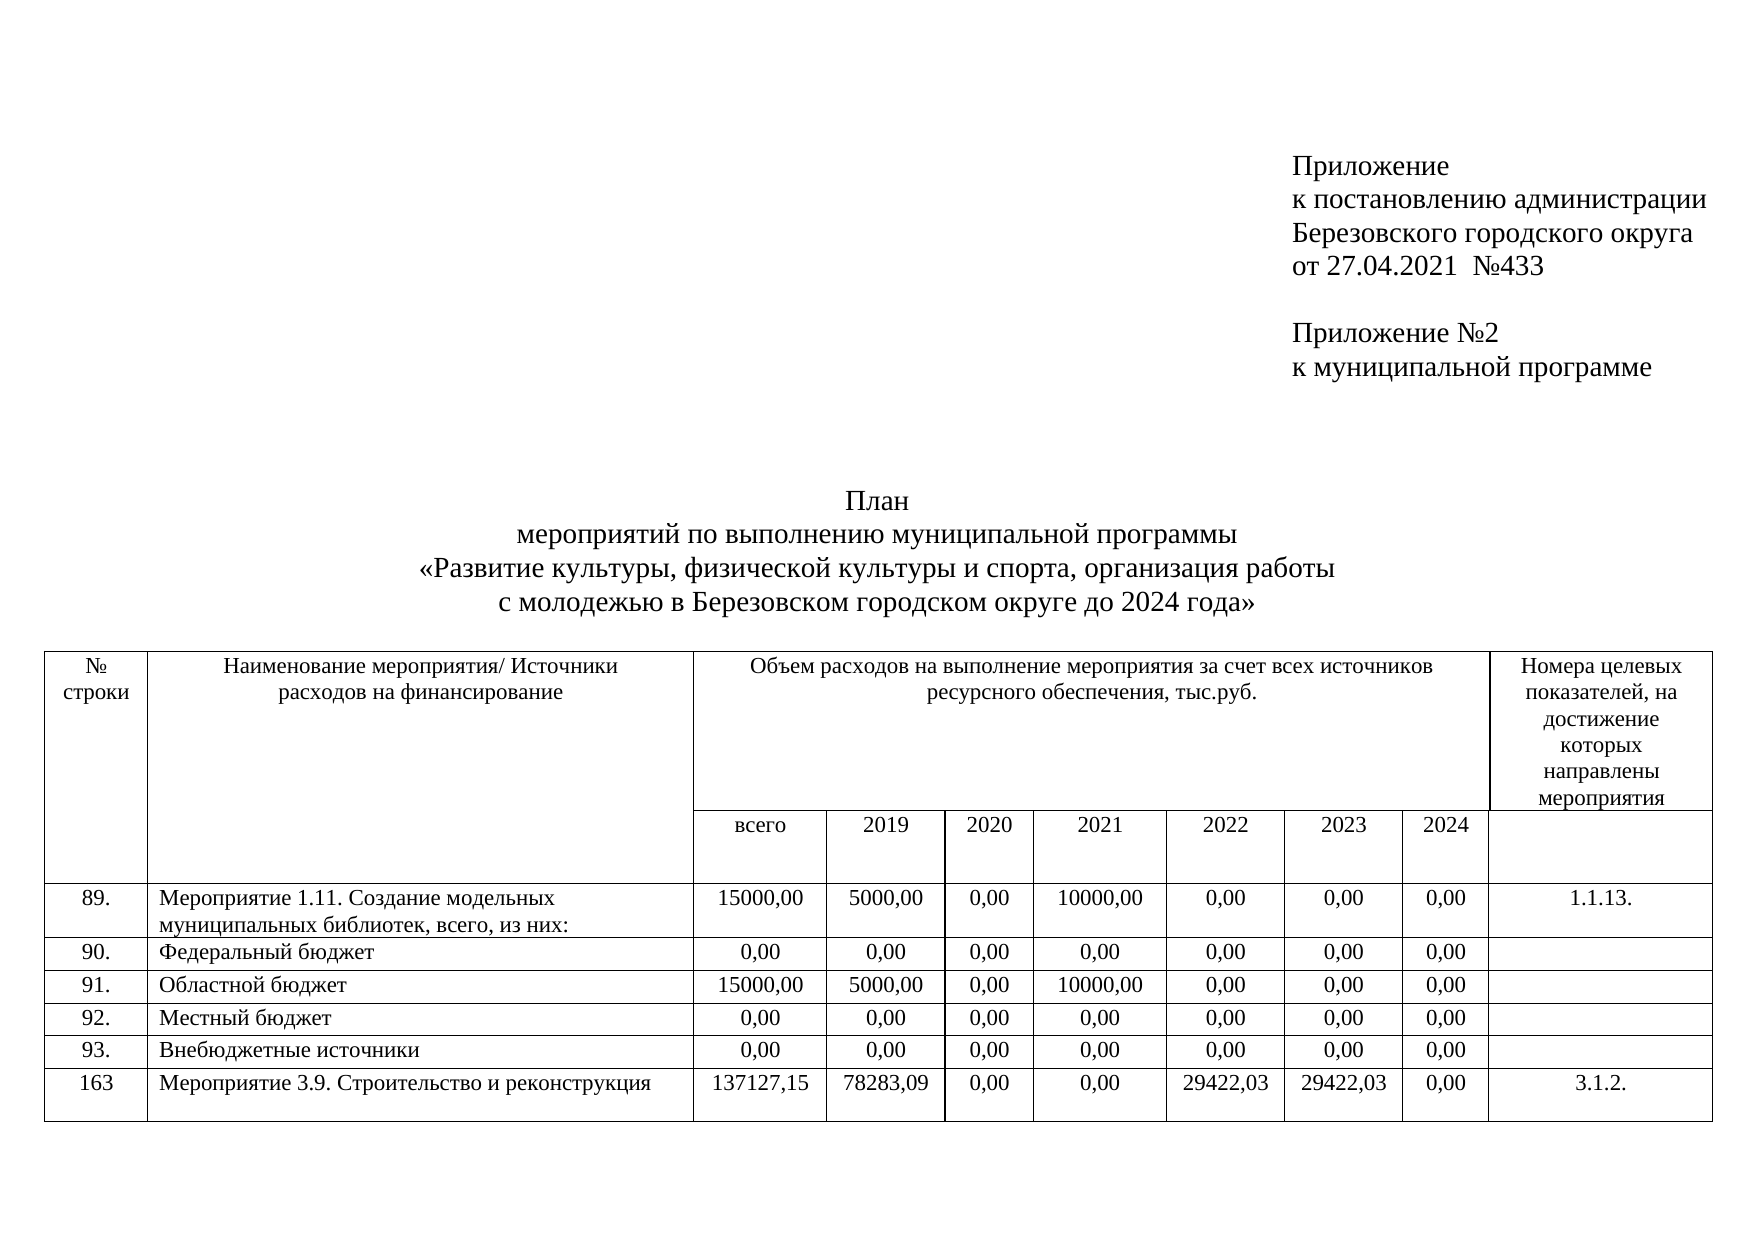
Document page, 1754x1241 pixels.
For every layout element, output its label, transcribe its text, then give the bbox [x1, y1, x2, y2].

table_cell 0,00 [1034, 1069, 1166, 1121]
table_header Номера целевых показателей, на достижение которых направлены мероприятия [1491, 652, 1712, 810]
table_header Объем расходов на выполнение мероприятия за счет всех источников ресурсного обеспечения, тыс.руб. [694, 652, 1489, 810]
table_cell 10000,00 [1034, 884, 1166, 937]
table_cell 0,00 [1285, 971, 1402, 1003]
table_cell [1489, 1036, 1712, 1068]
table_cell 1.1.13. [1489, 884, 1712, 937]
table_cell 0,00 [946, 1036, 1033, 1068]
table_cell 0,00 [1285, 1036, 1402, 1068]
table_cell [1489, 811, 1712, 883]
table_cell 0,00 [694, 938, 826, 970]
table_cell 0,00 [1403, 938, 1488, 970]
table_cell [1489, 971, 1712, 1003]
table_cell 0,00 [1167, 884, 1284, 937]
table_header Наименование мероприятия/ Источники расходов на финансирование [148, 652, 693, 883]
table_cell 0,00 [1167, 1036, 1284, 1068]
table_cell 0,00 [1403, 1069, 1488, 1121]
table_cell 0,00 [1285, 938, 1402, 970]
text с молодежью в Березовском городском округе до 2024 года» [118, 584, 1636, 617]
table_cell 0,00 [946, 938, 1033, 970]
table_cell 0,00 [694, 1004, 826, 1035]
table_cell 0,00 [827, 1036, 944, 1068]
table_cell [148, 1069, 693, 1121]
text Березовского городского округа [1270, 215, 1713, 248]
table_cell 15000,00 [694, 971, 826, 1003]
table_cell Мероприятие 1.11. Создание модельных муниципальных библиотек, всего, из них: [148, 884, 693, 937]
table_cell всего [694, 811, 826, 883]
table_cell 2023 [1285, 811, 1402, 883]
table_cell 89. [45, 884, 147, 937]
text к муниципальной программе [1270, 349, 1713, 382]
table_cell 0,00 [1034, 1004, 1166, 1035]
table_cell Внебюджетные источники [148, 1036, 693, 1068]
table_cell 0,00 [946, 884, 1033, 937]
table_cell 78283,09 [827, 1069, 944, 1121]
table_cell 0,00 [946, 1069, 1033, 1121]
table_cell Федеральный бюджет [148, 938, 693, 970]
table_cell 163 [45, 1069, 147, 1121]
table_cell 0,00 [1034, 1036, 1166, 1068]
table_cell 0,00 [827, 938, 944, 970]
text «Развитие культуры, физической культуры и спорта, организация работы [118, 550, 1636, 584]
table_cell 93. [45, 1036, 147, 1068]
text Приложение [1270, 148, 1713, 181]
table_cell 0,00 [1285, 884, 1402, 937]
table_cell 0,00 [1285, 1004, 1402, 1035]
table_header № строки [45, 652, 147, 883]
table_cell 29422,03 [1167, 1069, 1284, 1121]
table_cell 0,00 [827, 1004, 944, 1035]
table_cell 0,00 [694, 1036, 826, 1068]
table_cell 15000,00 [694, 884, 826, 937]
table_cell 2021 [1034, 811, 1166, 883]
text к постановлению администрации [1270, 181, 1713, 215]
text мероприятий по выполнению муниципальной программы [118, 517, 1636, 550]
table_cell [1489, 1004, 1712, 1035]
text Приложение №2 [1270, 315, 1713, 349]
table_cell 2020 [946, 811, 1033, 883]
table_cell [1489, 938, 1712, 970]
table_cell 0,00 [1167, 938, 1284, 970]
table_cell 0,00 [946, 1004, 1033, 1035]
table_cell 10000,00 [1034, 971, 1166, 1003]
table_cell 0,00 [1403, 971, 1488, 1003]
table_cell 3.1.2. [1489, 1069, 1712, 1121]
table_cell Областной бюджет [148, 971, 693, 1003]
table_cell 0,00 [946, 971, 1033, 1003]
table_cell 0,00 [1167, 1004, 1284, 1035]
table_cell 0,00 [1403, 1004, 1488, 1035]
table_cell 137127,15 [694, 1069, 826, 1121]
table_cell 0,00 [1034, 938, 1166, 970]
table_cell Местный бюджет [148, 1004, 693, 1035]
text План [118, 483, 1636, 517]
table_cell 92. [45, 1004, 147, 1035]
table_cell 2019 [827, 811, 944, 883]
table_cell 0,00 [1403, 884, 1488, 937]
table_cell 0,00 [1167, 971, 1284, 1003]
table_cell 29422,03 [1285, 1069, 1402, 1121]
table_cell 5000,00 [827, 971, 944, 1003]
table_cell 2024 [1403, 811, 1488, 883]
table_cell 2022 [1167, 811, 1284, 883]
table_cell 91. [45, 971, 147, 1003]
table_cell 90. [45, 938, 147, 970]
table_cell 5000,00 [827, 884, 944, 937]
table_cell 0,00 [1403, 1036, 1488, 1068]
text от 27.04.2021 №433 [1270, 248, 1713, 282]
